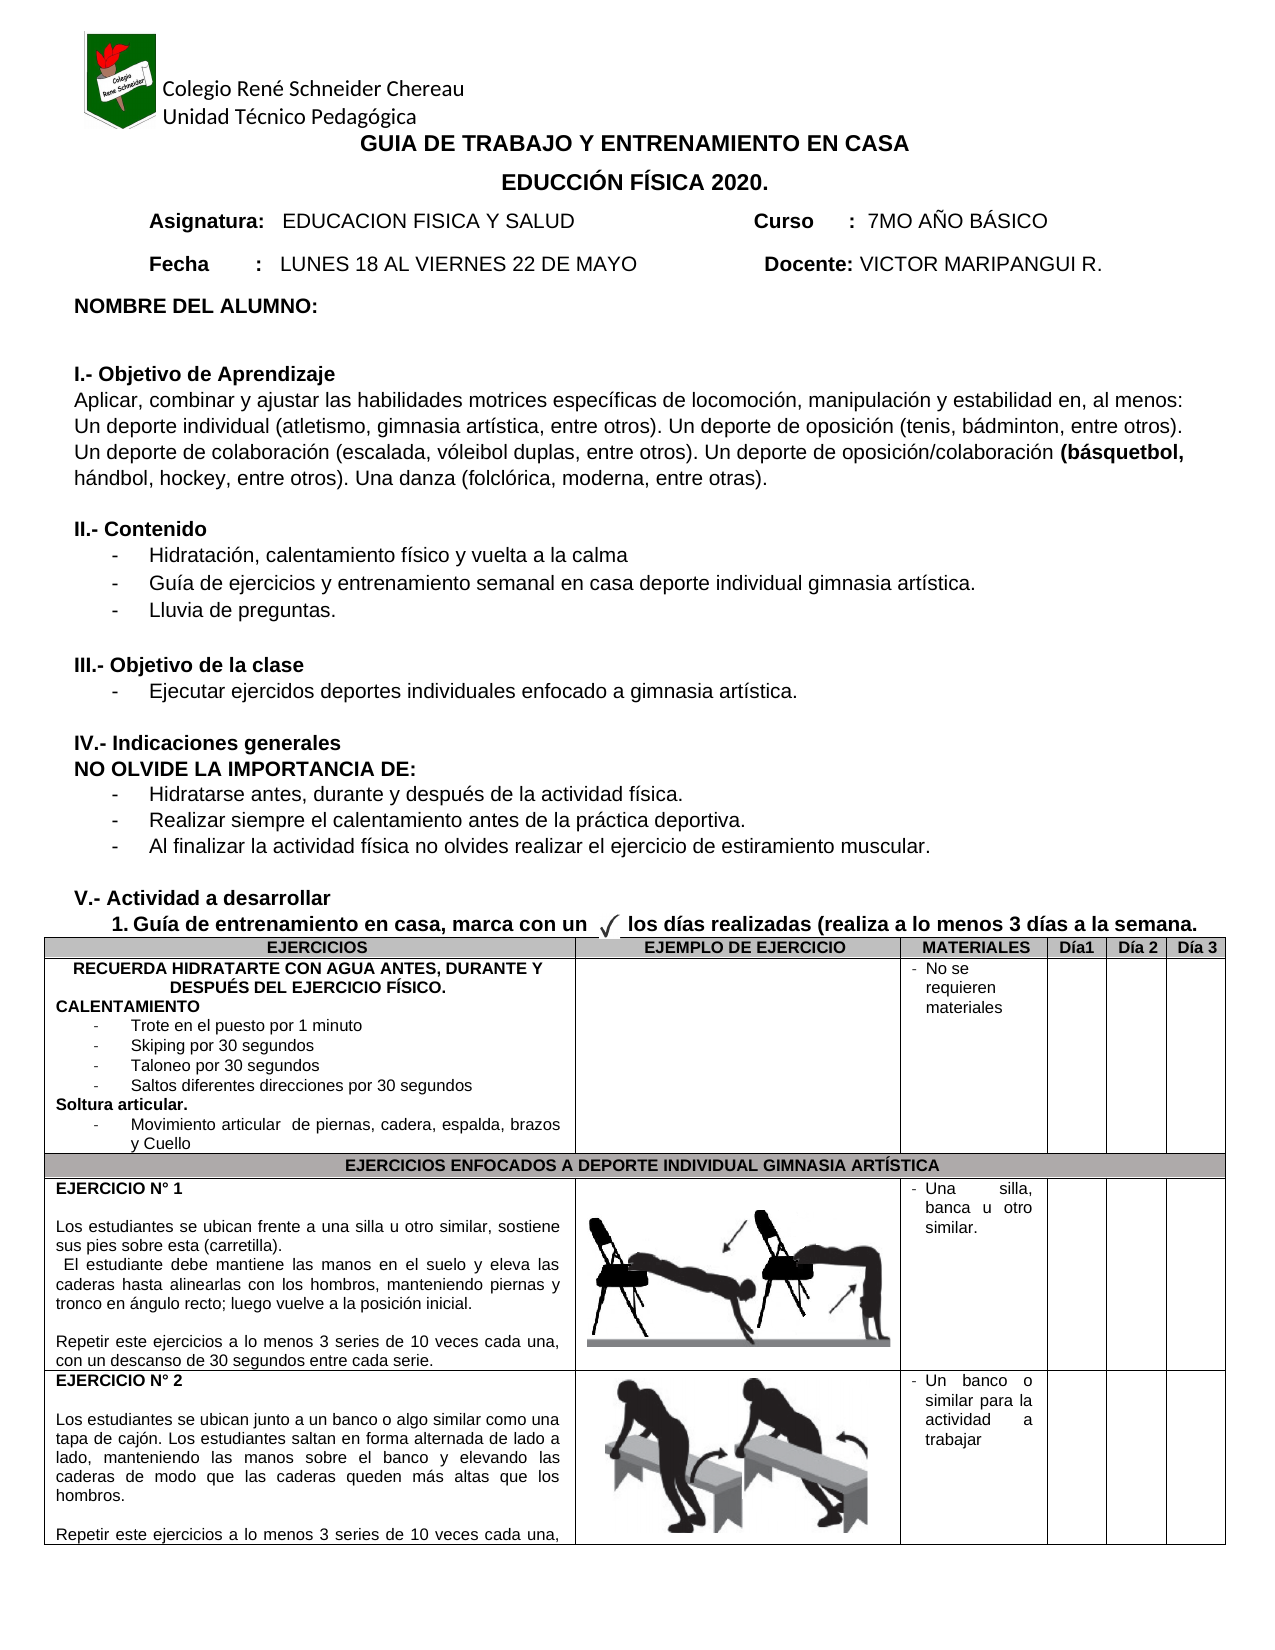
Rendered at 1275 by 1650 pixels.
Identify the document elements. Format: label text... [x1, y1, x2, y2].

list Hidratarse antes, durante y después de la actividad física. [111, 782, 1196, 806]
text EDUCCIÓN FÍSICA 2020. [0, 169, 1196, 196]
text IV.- Indicaciones generales [74, 731, 1196, 754]
table_cell [1167, 1179, 1225, 1370]
list Guía de entrenamiento en casa, marca con un los días realizadas (realiza a lo menos 3 días a la semana. [111, 911, 1235, 935]
table_cell [1107, 959, 1166, 1153]
list Guía de ejercicios y entrenamiento semanal en casa deporte individual gimnasia artística. [111, 571, 1196, 594]
picture [83, 31, 156, 129]
table_cell EJERCICIO N° 1 Los estudiantes se ubican frente a una silla u otro similar, sostiene sus pies sobre esta (carretilla). El estudiante debe mantiene las manos en el suelo y eleva las caderas hasta alinearlas con los hombros, manteniendo piernas y tronco en ángulo recto; luego vuelve a la posición inicial. Repetir este ejercicios a lo menos 3 series de 10 veces cada una, con un descanso de 30 segundos entre cada serie. [45, 1179, 575, 1370]
table_cell [1048, 1371, 1106, 1544]
table_cell [1167, 1371, 1225, 1544]
table_cell [1107, 1179, 1166, 1370]
list Ejecutar ejercidos deportes individuales enfocado a gimnasia artística. [111, 679, 1196, 703]
picture [603, 1377, 871, 1536]
text V.- Actividad a desarrollar [74, 886, 1196, 909]
table_header MATERIALES [901, 938, 1047, 957]
table_cell [1048, 959, 1106, 1153]
table_header EJEMPLO DE EJERCICIO [576, 938, 900, 957]
table_cell No se requieren materiales [901, 959, 1047, 1153]
text II.- Contenido [74, 517, 1196, 541]
table_cell [576, 1179, 900, 1370]
text GUIA DE TRABAJO Y ENTRENAMIENTO EN CASA [0, 130, 1196, 156]
table_cell EJERCICIOS ENFOCADOS A DEPORTE INDIVIDUAL GIMNASIA ARTÍSTICA [45, 1154, 1225, 1177]
text NO OLVIDE LA IMPORTANCIA DE: [74, 756, 1196, 780]
text Asignatura: EDUCACION FISICA Y SALUD Curso : 7MO AÑO BÁSICO [74, 209, 1196, 233]
text NOMBRE DEL ALUMNO: [74, 294, 1196, 318]
list Al finalizar la actividad física no olvides realizar el ejercicio de estiramiento muscular. [111, 834, 1196, 858]
list Hidratación, calentamiento físico y vuelta a la calma [111, 543, 1196, 567]
list Realizar siempre el calentamiento antes de la práctica deportiva. [111, 808, 1196, 832]
table_cell [1107, 1371, 1166, 1544]
table_header EJERCICIOS [45, 938, 575, 957]
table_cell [45, 1371, 575, 1544]
text I.- Objetivo de Aprendizaje [74, 362, 1196, 386]
list Lluvia de preguntas. [111, 598, 1196, 622]
table_cell RECUERDA HIDRATARTE CON AGUA ANTES, DURANTE Y DESPUÉS DEL EJERCICIO FÍSICO. CALENTAMIENTO Trote en el puesto por 1 minuto Skiping por 30 segundos Taloneo por 30 segundos Saltos diferentes direcciones por 30 segundos Soltura articular. Movimiento articular de piernas, cadera, espalda, brazos y Cuello [45, 959, 575, 1153]
text III.- Objetivo de la clase [74, 653, 1196, 677]
table_header Día 2 [1107, 938, 1166, 957]
text Fecha : LUNES 18 AL VIERNES 22 DE MAYO Docente: VICTOR MARIPANGUI R. [74, 251, 1196, 275]
table_cell [1048, 1179, 1106, 1370]
table_header Día1 [1048, 938, 1106, 957]
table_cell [901, 1371, 1047, 1544]
table_cell [576, 959, 900, 1153]
picture [586, 1210, 891, 1351]
table_cell [576, 1371, 900, 1544]
text Aplicar, combinar y ajustar las habilidades motrices específicas de locomoción, manipulación y estabilidad en, al menos: Un deporte individual (atletismo, gimnasia artística, entre otros). Un deporte de oposición (tenis, bádminton, entre otros). Un deporte de colaboración (escalada, vóleibol duplas, entre otros). Un deporte de oposición/colaboración (básquetbol, hándbol, hockey, entre otros). Una danza (folclórica, moderna, entre otras). [74, 388, 1196, 489]
table_cell Una silla, banca u otro similar. [901, 1179, 1047, 1370]
table_cell [1167, 959, 1225, 1153]
table_header Día 3 [1167, 938, 1225, 957]
